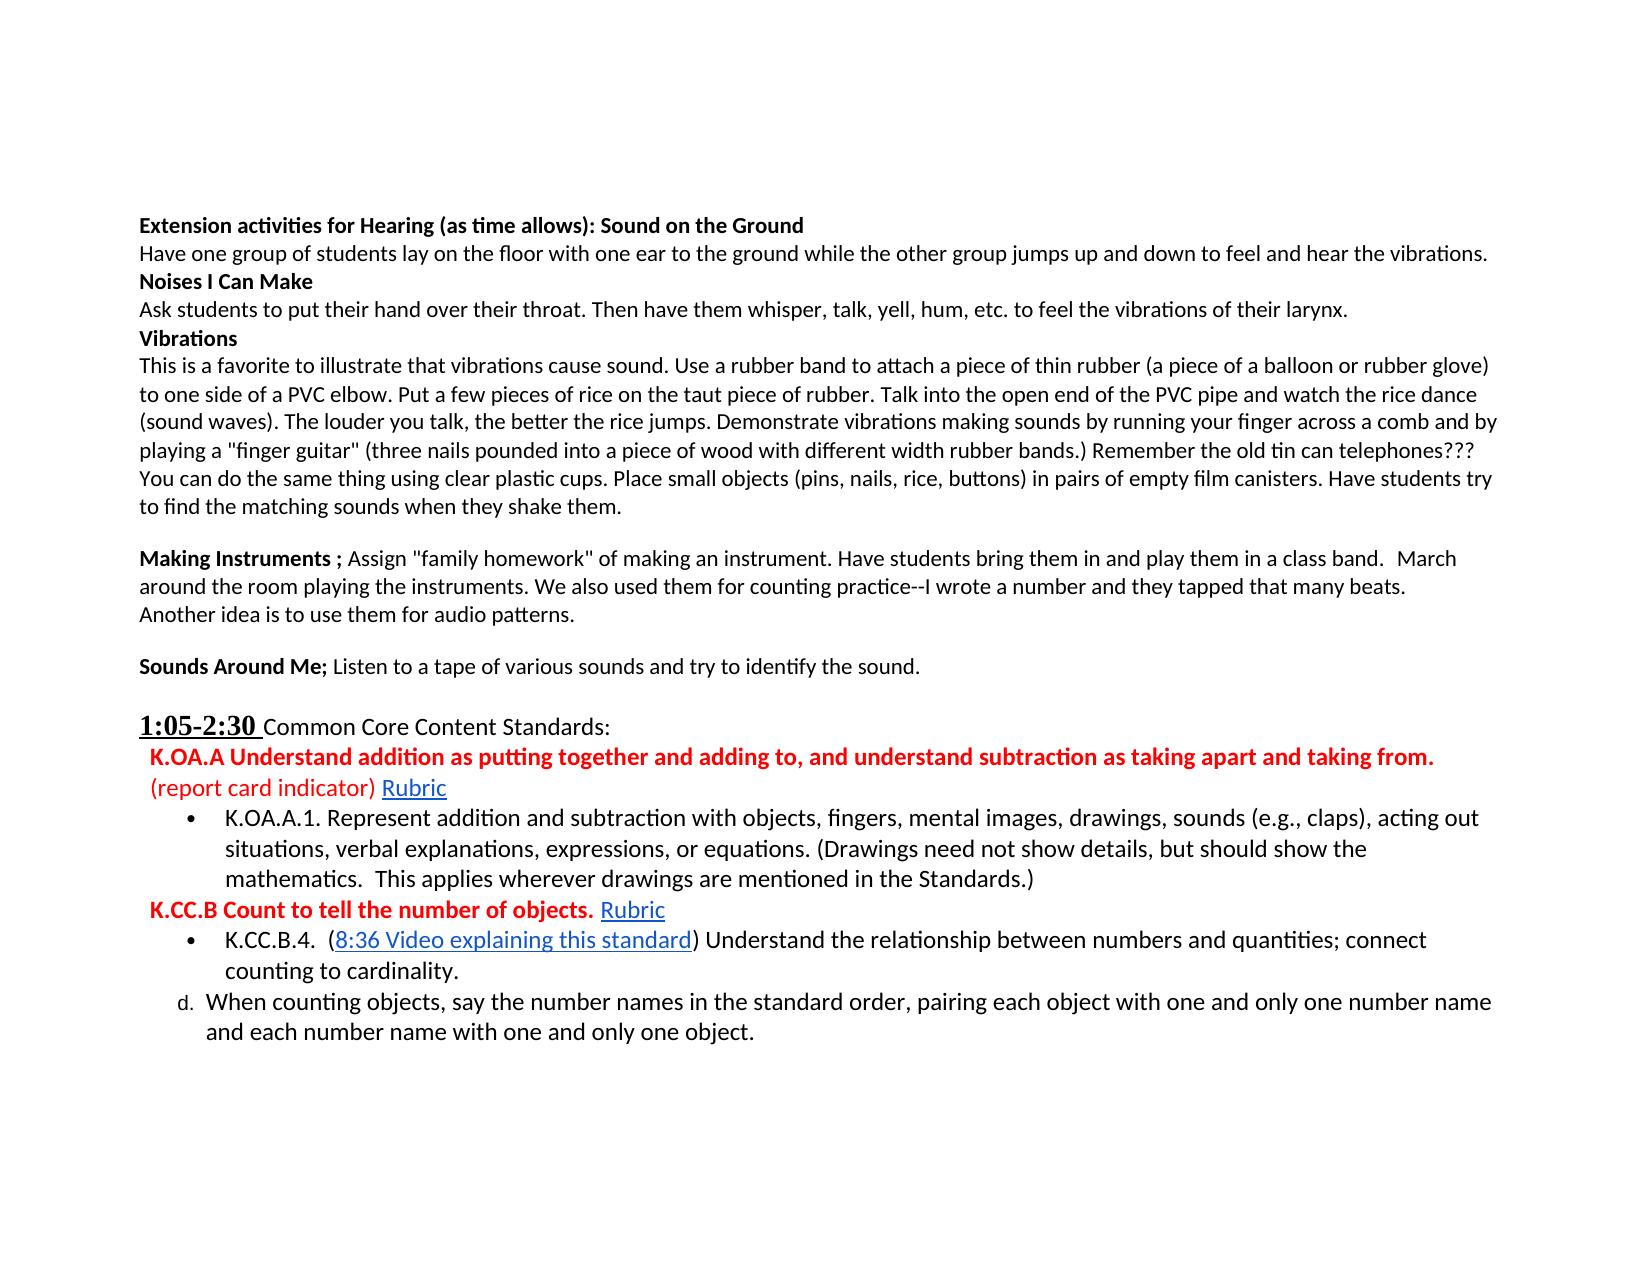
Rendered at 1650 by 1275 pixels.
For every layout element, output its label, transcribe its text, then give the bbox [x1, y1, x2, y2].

text This is a favorite to illustrate that vibrations cause sound. Use a rubber band to attach a piece of thin rubber (a piece of a balloon or rubber glove) to one side of a PVC elbow. Put a few pieces of rice on the taut piece of rubber. Talk into the open end of the PVC pipe and watch the rice dance (sound waves). The louder you talk, the better the rice jumps. Demonstrate vibrations making sounds by running your finger across a comb and by playing a "finger guitar" (three nails pounded into a piece of wood with different width rubber bands.) Remember the old tin can telephones??? You can do the same thing using clear plastic cups. Place small objects (pins, nails, rice, buttons) in pairs of empty film canisters. Have students try to find the matching sounds when they shake them. [139, 352, 1500, 520]
text Noises I Can Make [139, 268, 1500, 296]
text Extension activities for Hearing (as time allows): Sound on the Ground [139, 212, 1500, 239]
list K.CC.B.4. (8:36 Video explaining this standard) Understand the relationship between numbers and quantities; connect counting to cardinality. [187, 925, 1500, 986]
list When counting objects, say the number names in the standard order, pairing each object with one and only one number name and each number name with one and only one object. [177, 986, 1500, 1047]
text Have one group of students lay on the floor with one ear to the ground while the other group jumps up and down to feel and hear the vibrations. [139, 239, 1500, 268]
text K.CC.B Count to tell the number of objects. Rubric [150, 894, 1500, 925]
text K.OA.A Understand addition as putting together and adding to, and understand subtraction as taking apart and taking from. (report card indicator) Rubric [150, 742, 1500, 803]
list K.OA.A.1. Represent addition and subtraction with objects, fingers, mental images, drawings, sounds (e.g., claps), acting out situations, verbal explanations, expressions, or equations. (Drawings need not show details, but should show the mathematics. This applies wherever drawings are mentioned in the Standards.) [187, 803, 1500, 894]
text Making Instruments ; Assign "family homework" of making an instrument. Have students bring them in and play them in a class band. March around the room playing the instruments. We also used them for counting practice--I wrote a number and they tapped that many beats. Another idea is to use them for audio patterns. [139, 544, 1489, 628]
text Vibrations [139, 324, 1500, 352]
text Ask students to put their hand over their throat. Then have them whisper, talk, yell, hum, etc. to feel the vibrations of their larynx. [139, 296, 1489, 324]
text Sounds Around Me; Listen to a tape of various sounds and try to identify the sound. [139, 652, 1489, 680]
text 1:05-2:30 Common Core Content Standards: [139, 708, 1489, 742]
